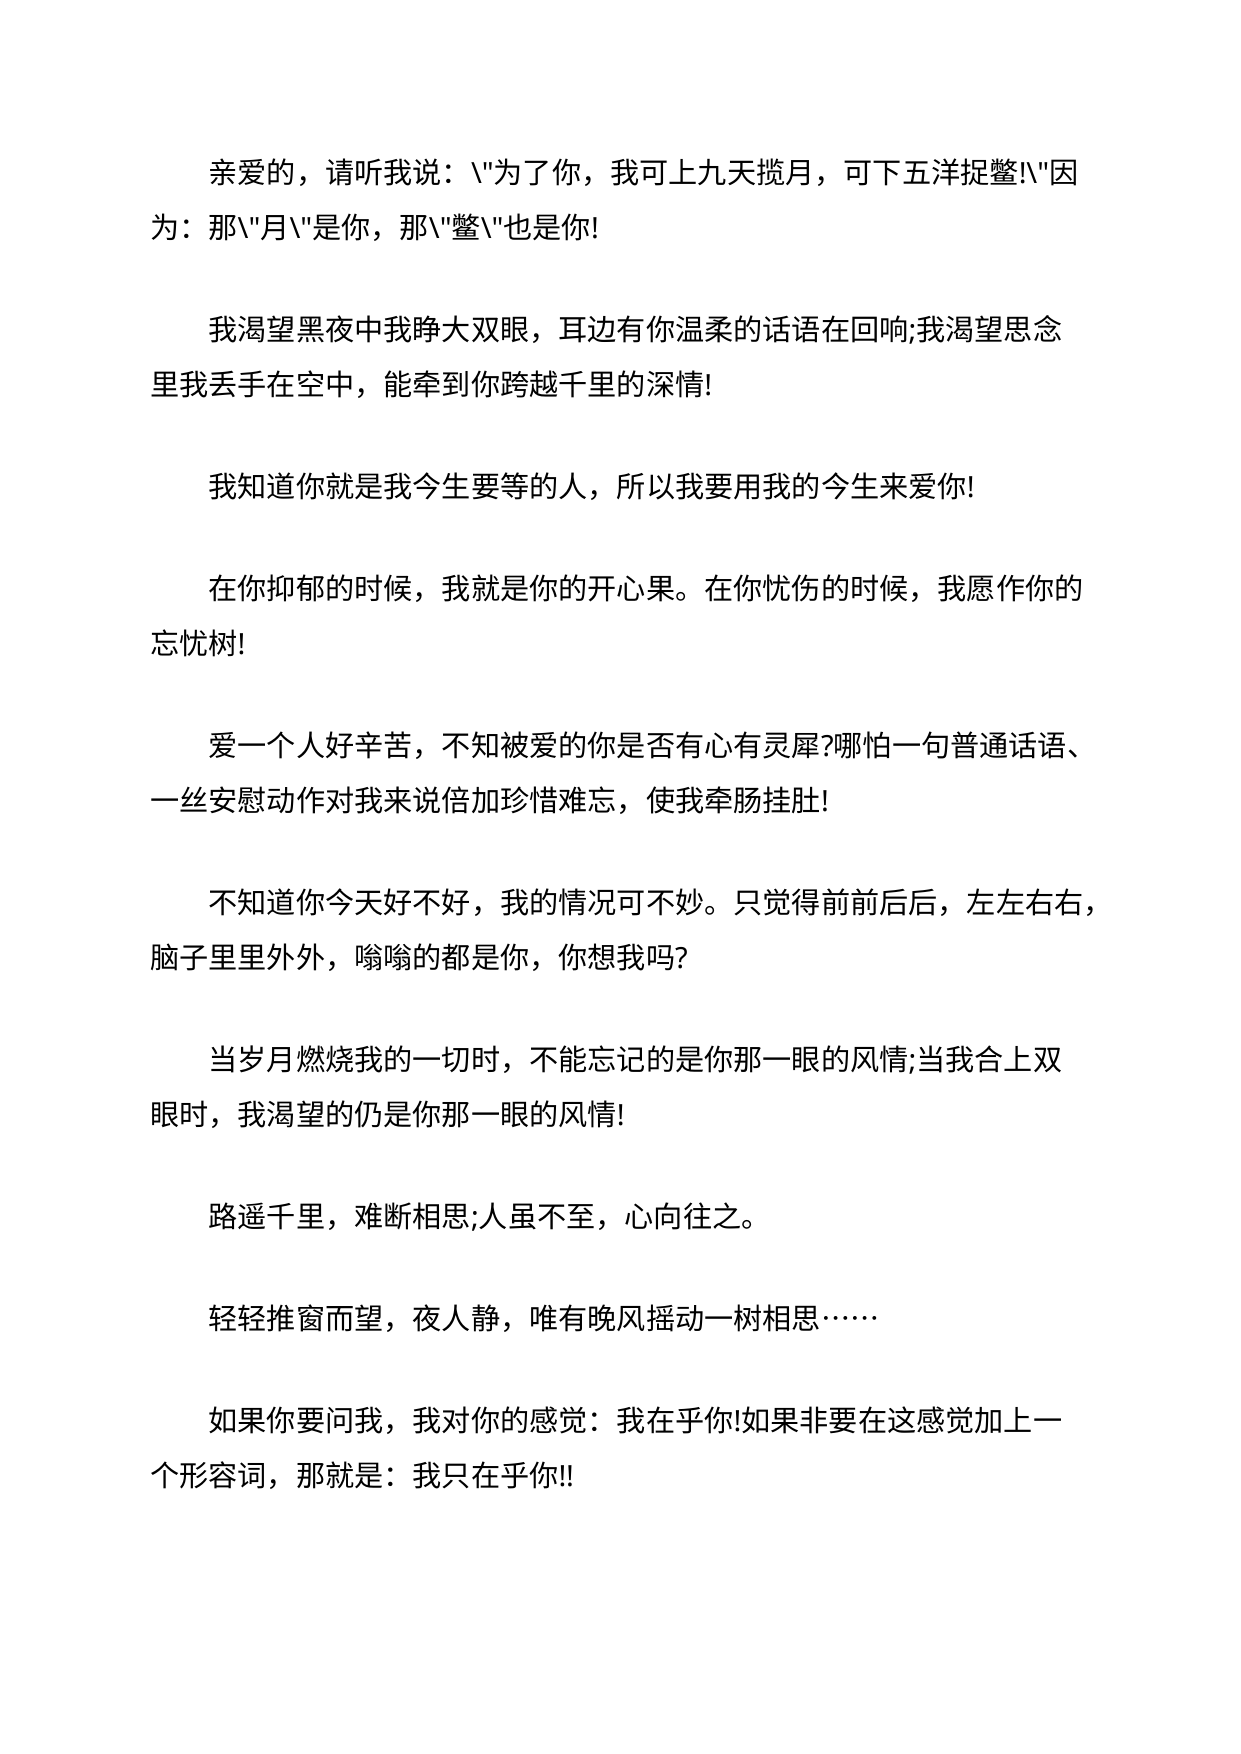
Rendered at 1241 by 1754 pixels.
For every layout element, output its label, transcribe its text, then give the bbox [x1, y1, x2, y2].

text 爱一个人好辛苦，不知被爱的你是否有心有灵犀?哪怕一句普通话语、一丝安慰动作对我来说倍加珍惜难忘，使我牵肠挂肚! [150, 723, 1090, 820]
text 不知道你今天好不好，我的情况可不妙。只觉得前前后后，左左右右，脑子里里外外，嗡嗡的都是你，你想我吗? [150, 880, 1090, 977]
text 我渴望黑夜中我睁大双眼，耳边有你温柔的话语在回响;我渴望思念里我丢手在空中，能牵到你跨越千里的深情! [150, 307, 1090, 404]
text 轻轻推窗而望，夜人静，唯有晚风摇动一树相思…… [150, 1296, 1090, 1338]
text 当岁月燃烧我的一切时，不能忘记的是你那一眼的风情;当我合上双眼时，我渴望的仍是你那一眼的风情! [150, 1037, 1090, 1134]
text 在你抑郁的时候，我就是你的开心果。在你忧伤的时候，我愿作你的忘忧树! [150, 566, 1090, 663]
text 路遥千里，难断相思;人虽不至，心向往之。 [150, 1194, 1090, 1236]
text 如果你要问我，我对你的感觉：我在乎你!如果非要在这感觉加上一个形容词，那就是：我只在乎你!! [150, 1397, 1090, 1495]
text 我知道你就是我今生要等的人，所以我要用我的今生来爱你! [150, 464, 1090, 506]
text 亲爱的，请听我说：\"为了你，我可上九天揽月，可下五洋捉鳖!\"因为：那\"月\"是你，那\"鳖\"也是你! [150, 150, 1090, 247]
